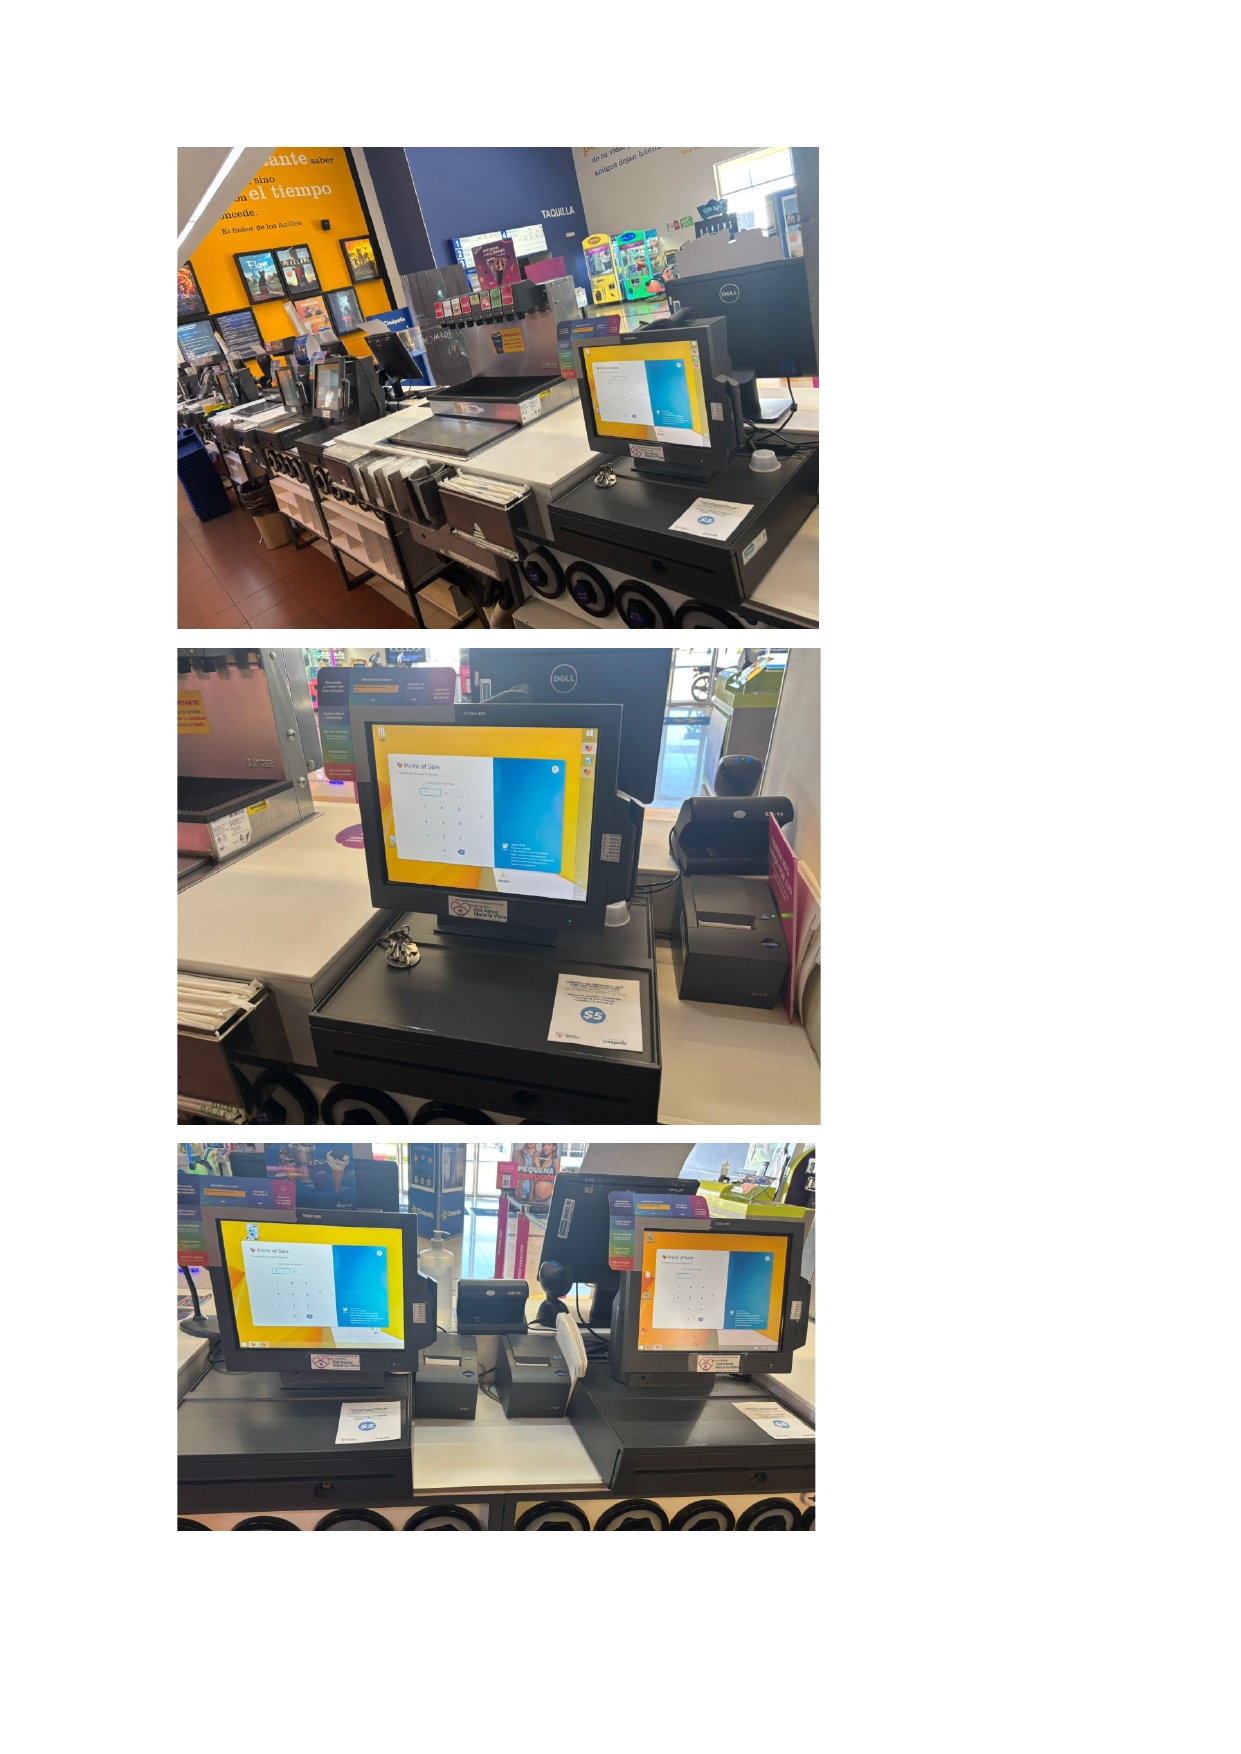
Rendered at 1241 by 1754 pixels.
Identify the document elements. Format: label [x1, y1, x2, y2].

picture [177, 1143, 816, 1531]
picture [177, 648, 821, 1125]
picture [177, 147, 819, 629]
